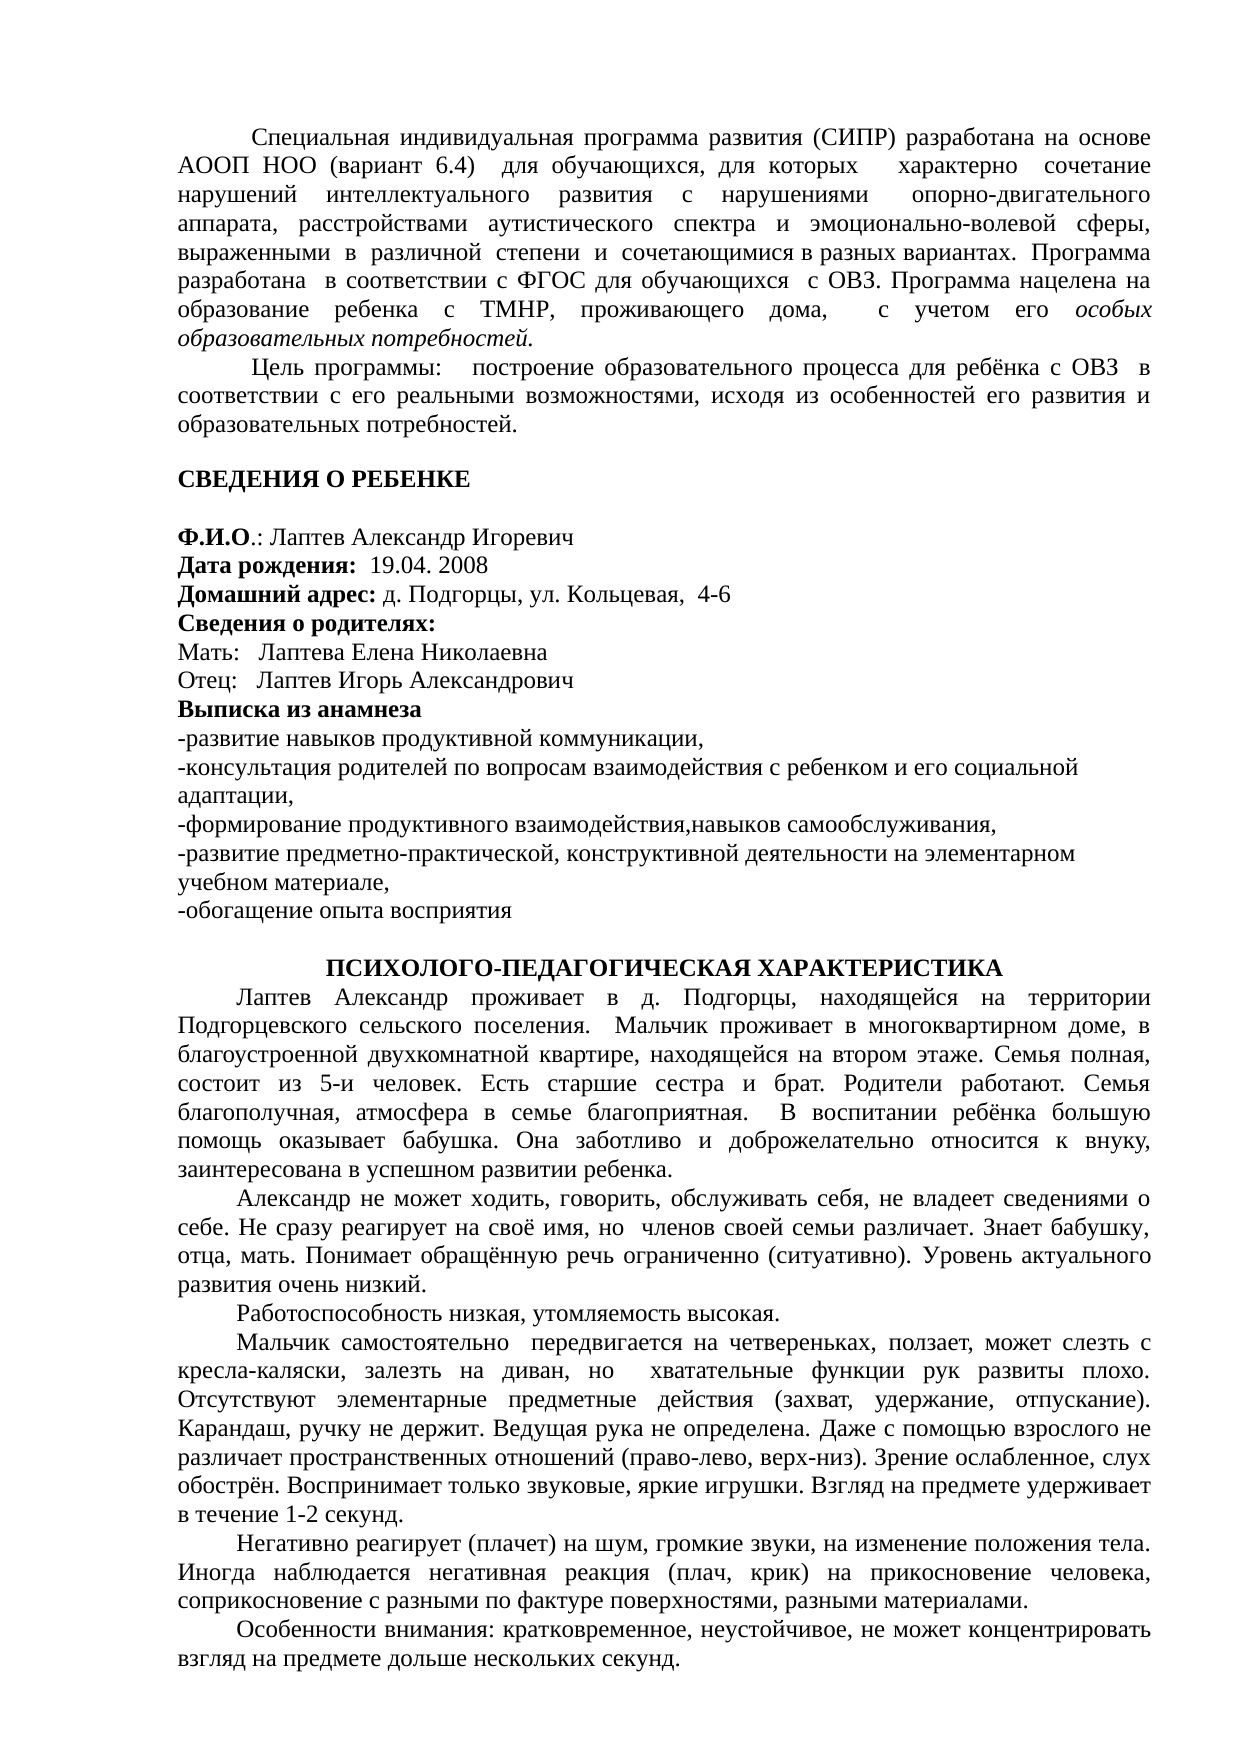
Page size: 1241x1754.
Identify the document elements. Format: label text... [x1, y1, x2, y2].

text Мать: Лаптева Елена Николаевна [177, 637, 1152, 666]
text Цель программы: построение образовательного процесса для ребёнка с ОВЗ в соответствии с его реальными возможностями, исходя из особенностей его развития и образовательных потребностей. [177, 352, 1152, 438]
text Лаптев Александр проживает в д. Подгорцы, находящейся на территории Подгорцевского сельского поселения. Мальчик проживает в многоквартирном доме, в благоустроенной двухкомнатной квартире, находящейся на втором этаже. Семья полная, состоит из 5-и человек. Есть старшие сестра и брат. Родители работают. Семья благополучная, атмосфера в семье благоприятная. В воспитании ребёнка большую помощь оказывает бабушка. Она заботливо и доброжелательно относится к внуку, заинтересована в успешном развитии ребенка. [177, 982, 1152, 1183]
text Мальчик самостоятельно передвигается на четвереньках, ползает, может слезть с кресла-каляски, залезть на диван, но хватательные функции рук развиты плохо. Отсутствуют элементарные предметные действия (захват, удержание, отпускание). Карандаш, ручку не держит. Ведущая рука не определена. Даже с помощью взрослого не различает пространственных отношений (право-лево, верх-низ). Зрение ослабленное, слух обострён. Воспринимает только звуковые, яркие игрушки. Взгляд на предмете удерживает в течение 1-2 секунд. [177, 1327, 1152, 1528]
text Ф.И.О.: Лаптев Александр Игоревич [177, 522, 1152, 551]
text Домашний адрес: д. Подгорцы, ул. Кольцевая, 4-6 [177, 579, 1152, 608]
text Особенности внимания: кратковременное, неустойчивое, не может концентрировать взгляд на предмете дольше нескольких секунд. [177, 1614, 1152, 1672]
text Александр не может ходить, говорить, обслуживать себя, не владеет сведениями о себе. Не сразу реагирует на своё имя, но членов своей семьи различает. Знает бабушку, отца, мать. Понимает обращённую речь ограниченно (ситуативно). Уровень актуального развития очень низкий. [177, 1183, 1152, 1298]
text Отец: Лаптев Игорь Александрович [177, 666, 1152, 694]
text Специальная индивидуальная программа развития (СИПР) разработана на основе АООП НОО (вариант 6.4) для обучающихся, для которых характерно сочетание нарушений интеллектуального развития с нарушениями опорно-двигательного аппарата, расстройствами аутистического спектра и эмоционально-волевой сферы, выраженными в различной степени и сочетающимися в разных вариантах. Программа разработана в соответствии с ФГОС для обучающихся с ОВЗ. Программа нацелена на образование ребенка с ТМНР, проживающего дома, с учетом его особых образовательных потребностей. [177, 122, 1152, 352]
text Сведения о родителях: [177, 608, 1152, 637]
text Дата рождения: 19.04. 2008 [177, 551, 1152, 579]
text ПСИХОЛОГО-ПЕДАГОГИЧЕСКАЯ ХАРАКТЕРИСТИКА [177, 953, 1152, 982]
text -обогащение опыта восприятия [177, 896, 1152, 924]
text -развитие навыков продуктивной коммуникации, [177, 723, 1152, 752]
text -формирование продуктивного взаимодействия,навыков самообслуживания, [177, 809, 1152, 838]
text -развитие предметно-практической, конструктивной деятельности на элементарном учебном материале, [177, 838, 1152, 896]
text Работоспособность низкая, утомляемость высокая. [177, 1298, 1152, 1327]
text Выписка из анамнеза [177, 694, 1152, 723]
text СВЕДЕНИЯ О РЕБЕНКЕ [177, 464, 1151, 493]
text Негативно реагирует (плачет) на шум, громкие звуки, на изменение положения тела. Иногда наблюдается негативная реакция (плач, крик) на прикосновение человека, соприкосновение с разными по фактуре поверхностями, разными материалами. [177, 1528, 1152, 1614]
text -консультация родителей по вопросам взаимодействия с ребенком и его социальной адаптации, [177, 752, 1152, 809]
